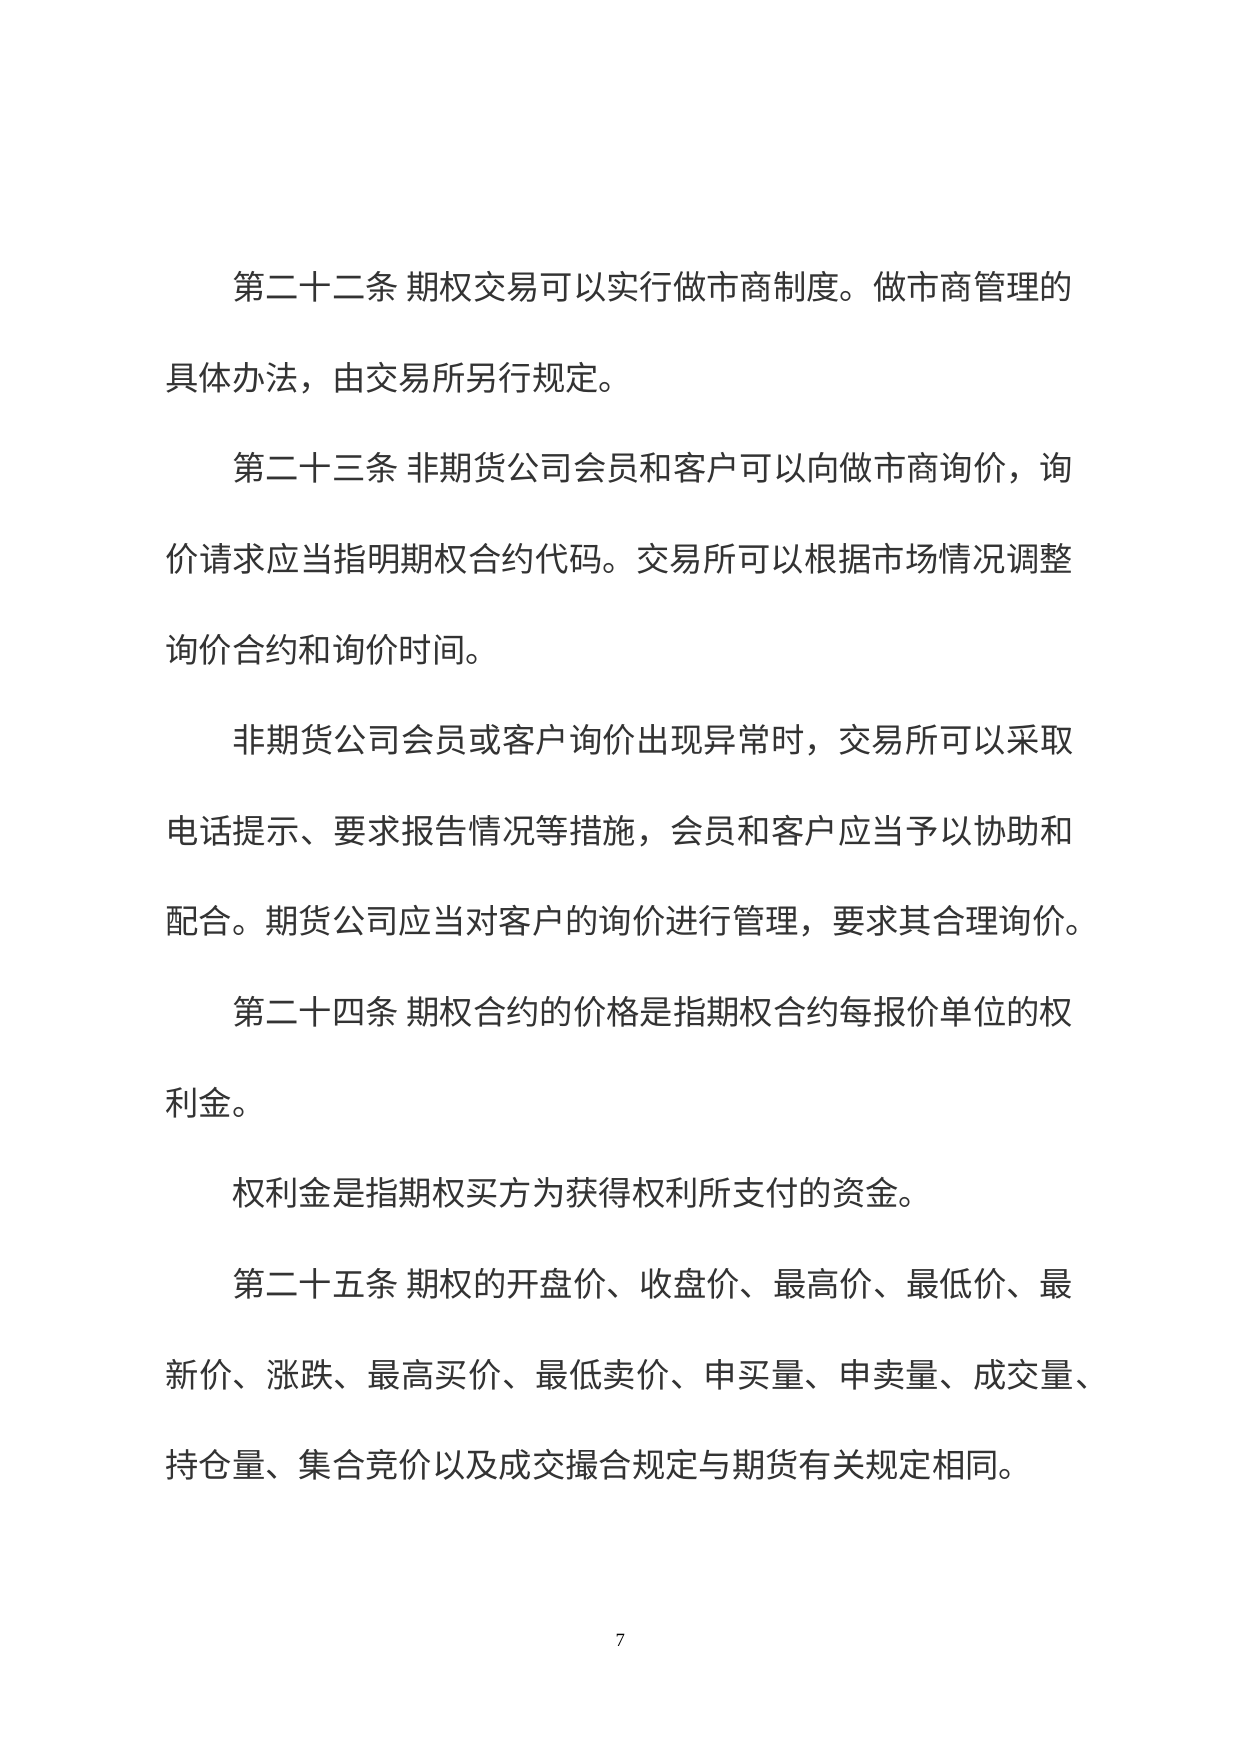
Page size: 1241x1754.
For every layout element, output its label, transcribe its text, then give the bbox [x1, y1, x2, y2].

text 第二十五条 期权的开盘价、收盘价、最高价、最低价、最新价、涨跌、最高买价、最低卖价、申买量、申卖量、成交量、持仓量、集合竞价以及成交撮合规定与期货有关规定相同。 [165, 1237, 1075, 1508]
text 第二十二条 期权交易可以实行做市商制度。做市商管理的具体办法，由交易所另行规定。 [165, 240, 1075, 421]
text 非期货公司会员或客户询价出现异常时，交易所可以采取电话提示、要求报告情况等措施，会员和客户应当予以协助和配合。期货公司应当对客户的询价进行管理，要求其合理询价。 [165, 693, 1075, 965]
text 第二十四条 期权合约的价格是指期权合约每报价单位的权利金。 [165, 965, 1075, 1146]
text 第二十三条 非期货公司会员和客户可以向做市商询价，询价请求应当指明期权合约代码。交易所可以根据市场情况调整询价合约和询价时间。 [165, 421, 1075, 693]
text 权利金是指期权买方为获得权利所支付的资金。 [165, 1146, 1075, 1237]
